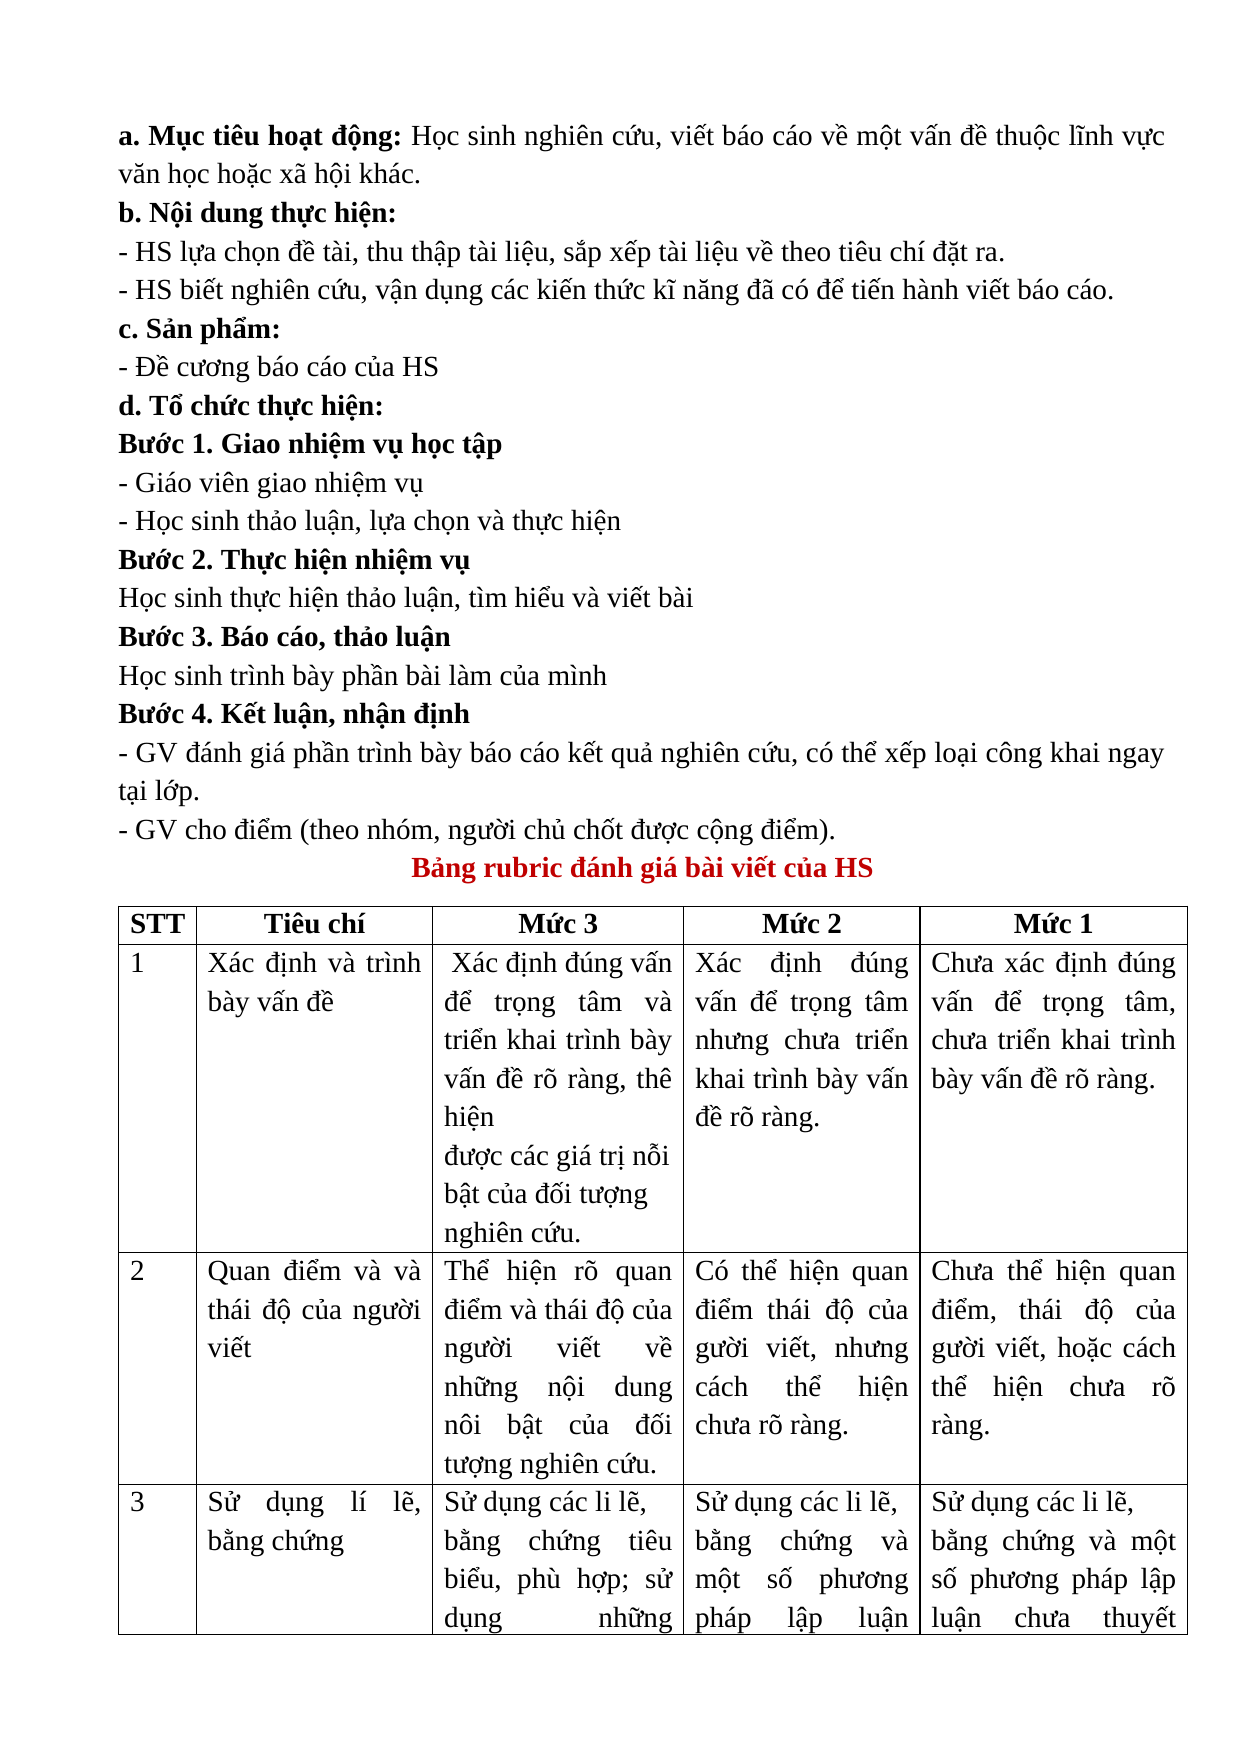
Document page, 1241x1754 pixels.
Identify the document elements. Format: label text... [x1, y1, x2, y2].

text Bước 3. Báo cáo, thảo luận [118, 619, 1166, 653]
text - GV đánh giá phần trình bày báo cáo kết quả nghiên cứu, có thể xếp loại công khai ngay tại lớp. [118, 735, 1166, 807]
text a. Mục tiêu hoạt động: Học sinh nghiên cứu, viết báo cáo về một vấn đề thuộc lĩnh vực văn học hoặc xã hội khác. [118, 118, 1166, 190]
table_cell Chưa thể hiện quan điểm, thái độ của gười viết, hoặc cách thể hiện chưa rõ ràng. [921, 1253, 1187, 1483]
table_header Mức 3 [433, 907, 683, 944]
table_header Mức 2 [684, 907, 919, 944]
text Bảng rubric đánh giá bài viết của HS [118, 850, 1166, 884]
text - Đề cương báo cáo của HS [118, 349, 1166, 383]
text Học sinh thực hiện thảo luận, tìm hiểu và viết bài [118, 581, 1166, 614]
text c. Sản phẩm: [118, 311, 1166, 344]
table_cell Có thể hiện quan điểm thái độ của gười viết, nhưng cách thể hiện chưa rõ ràng. [684, 1253, 919, 1483]
table_header Tiêu chí [197, 907, 432, 944]
text Học sinh trình bày phần bài làm của mình [118, 658, 1166, 691]
table_header Mức 1 [921, 907, 1187, 944]
text d. Tổ chức thực hiện: [118, 388, 1166, 421]
table_cell Chưa xác định đúng vấn để trọng tâm, chưa triển khai trình bày vấn đề rõ ràng. [921, 945, 1187, 1252]
text b. Nội dung thực hiện: [118, 195, 1166, 229]
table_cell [684, 1485, 919, 1634]
text Bước 2. Thực hiện nhiệm vụ [118, 542, 1166, 576]
text - HS lựa chọn đề tài, thu thập tài liệu, sắp xếp tài liệu về theo tiêu chí đặt ra. [118, 234, 1166, 267]
text - Học sinh thảo luận, lựa chọn và thực hiện [118, 503, 1166, 537]
table_cell Xác định và trình bày vấn đề [197, 945, 432, 1252]
table_cell 1 [119, 945, 196, 1252]
table_header STT [119, 907, 196, 944]
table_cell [433, 1485, 683, 1634]
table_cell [921, 1485, 1187, 1634]
table_cell Quan điểm và và thái độ của người viết [197, 1253, 432, 1483]
table_cell 2 [119, 1253, 196, 1483]
table_cell 3 [119, 1485, 196, 1634]
text Bước 1. Giao nhiệm vụ học tập [118, 426, 1166, 460]
text - HS biết nghiên cứu, vận dụng các kiến thức kĩ năng đã có để tiến hành viết báo cáo. [118, 272, 1166, 306]
table_cell Thể hiện rõ quan điểm và thái độ của người viết về những nội dung nôi bật của đối tượng nghiên cứu. [433, 1253, 683, 1483]
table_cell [197, 1485, 432, 1634]
text - Giáo viên giao nhiệm vụ [118, 465, 1166, 498]
table_cell Xác định đúng vấn để trọng tâm và triển khai trình bày vấn đề rõ ràng, thê hiện được các giá trị nỗi bật của đối tượng nghiên cứu. [433, 945, 683, 1252]
text Bước 4. Kết luận, nhận định [118, 696, 1166, 730]
table_cell Xác định đúng vấn để trọng tâm nhưng chưa triển khai trình bày vấn đề rõ ràng. [684, 945, 919, 1252]
text - GV cho điểm (theo nhóm, người chủ chốt được cộng điểm). [118, 812, 1166, 845]
